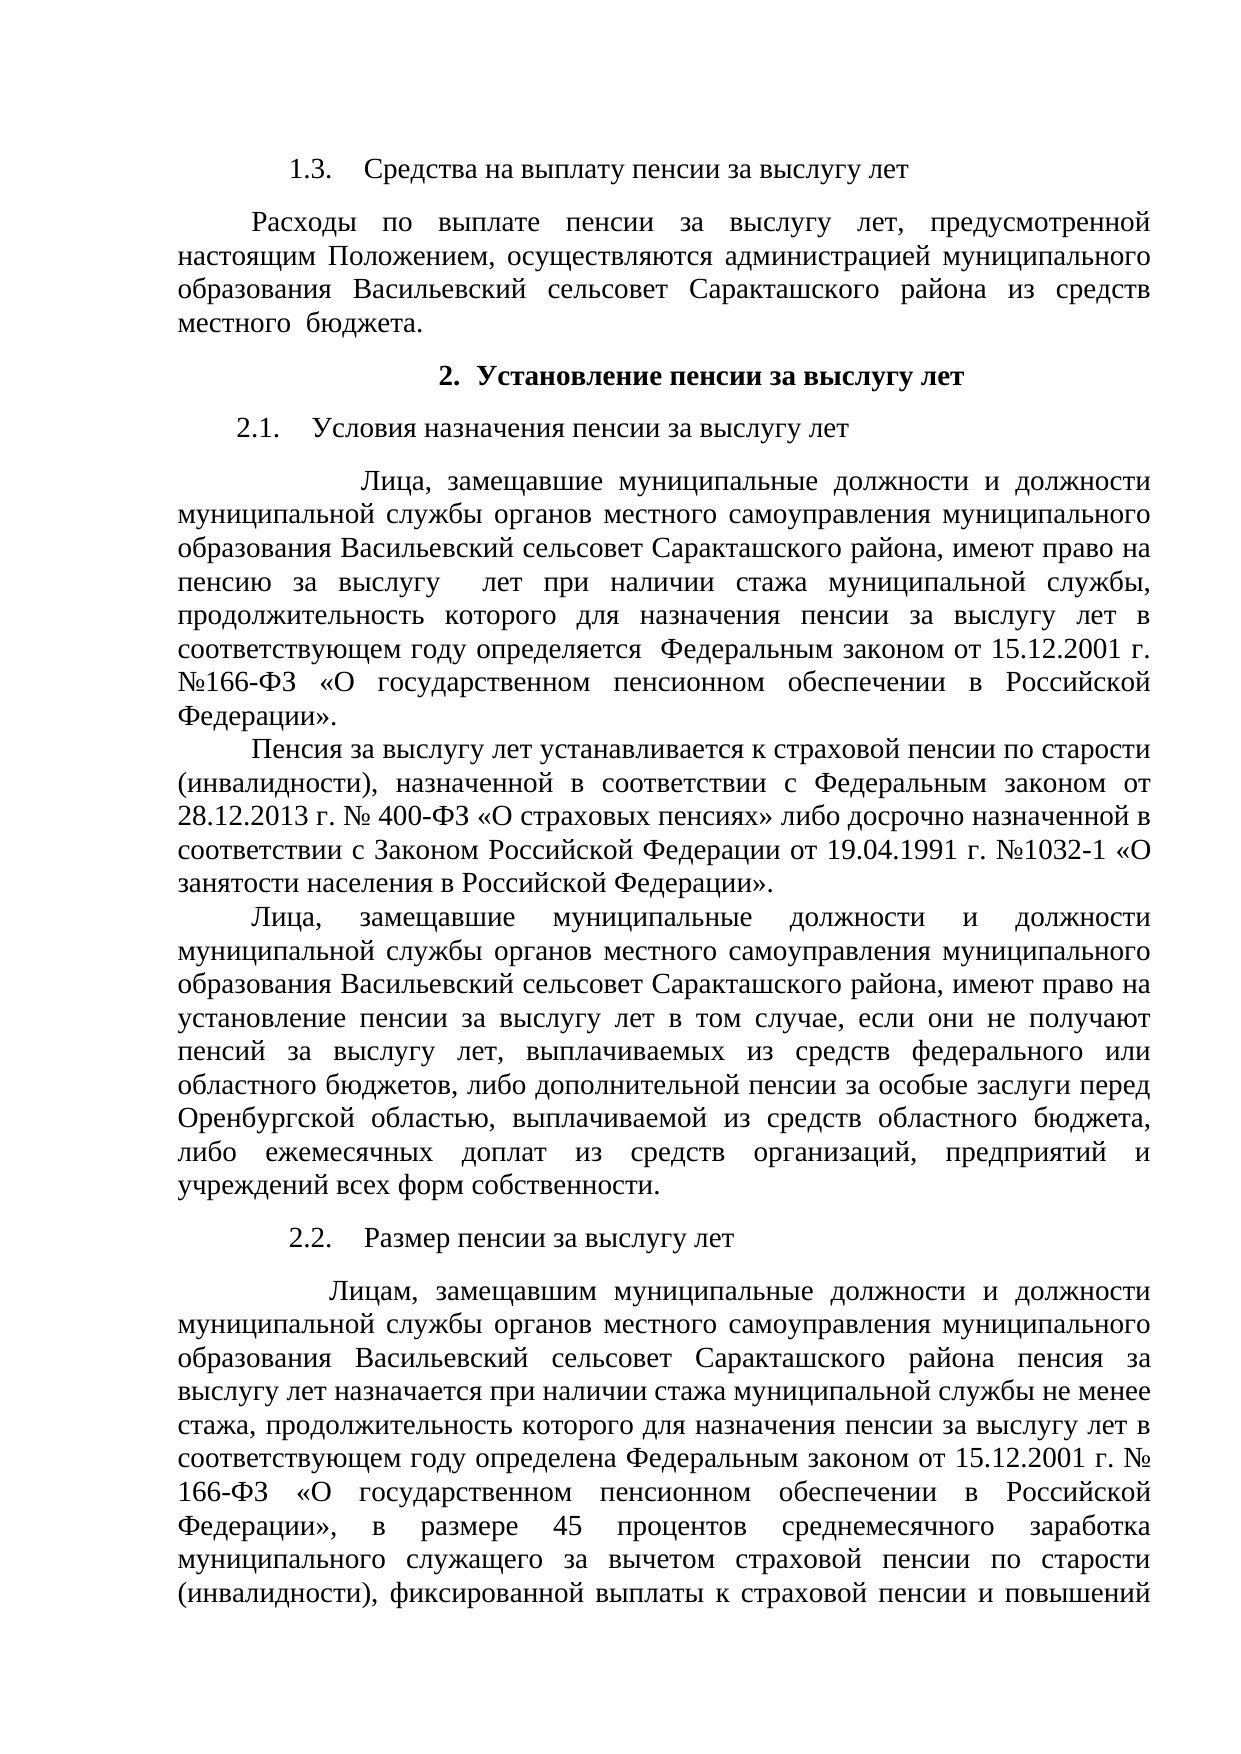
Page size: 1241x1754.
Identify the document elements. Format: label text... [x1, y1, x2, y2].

list Средства на выплату пенсии за выслугу лет [288, 152, 1152, 185]
text Расходы по выплате пенсии за выслугу лет, предусмотренной настоящим Положением, осуществляются администрацией муниципального образования Васильевский сельсовет Саракташского района из средств местного бюджета. [177, 204, 1152, 338]
list Условия назначения пенсии за выслугу лет [236, 410, 1152, 444]
list Установление пенсии за выслугу лет [251, 358, 1152, 391]
text Пенсия за выслугу лет устанавливается к страховой пенсии по старости (инвалидности), назначенной в соответствии с Федеральным законом от 28.12.2013 г. № 400-ФЗ «О страховых пенсиях» либо досрочно назначенной в соответствии с Законом Российской Федерации от 19.04.1991 г. №1032-1 «О занятости населения в Российской Федерации». [177, 731, 1152, 899]
text Лица, замещавшие муниципальные должности и должности муниципальной службы органов местного самоуправления муниципального образования Васильевский сельсовет Саракташского района, имеют право на установление пенсии за выслугу лет в том случае, если они не получают пенсий за выслугу лет, выплачиваемых из средств федерального или областного бюджетов, либо дополнительной пенсии за особые заслуги перед Оренбургской областью, выплачиваемой из средств областного бюджета, либо ежемесячных доплат из средств организаций, предприятий и учреждений всех форм собственности. [177, 899, 1152, 1201]
text Лица, замещавшие муниципальные должности и должности муниципальной службы органов местного самоуправления муниципального образования Васильевский сельсовет Саракташского района, имеют право на пенсию за выслугу лет при наличии стажа муниципальной службы, продолжительность которого для назначения пенсии за выслугу лет в соответствующем году определяется Федеральным законом от 15.12.2001 г. №166-ФЗ «О государственном пенсионном обеспечении в Российской Федерации». [177, 463, 1152, 731]
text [177, 1273, 1152, 1608]
list Размер пенсии за выслугу лет [288, 1220, 1152, 1254]
